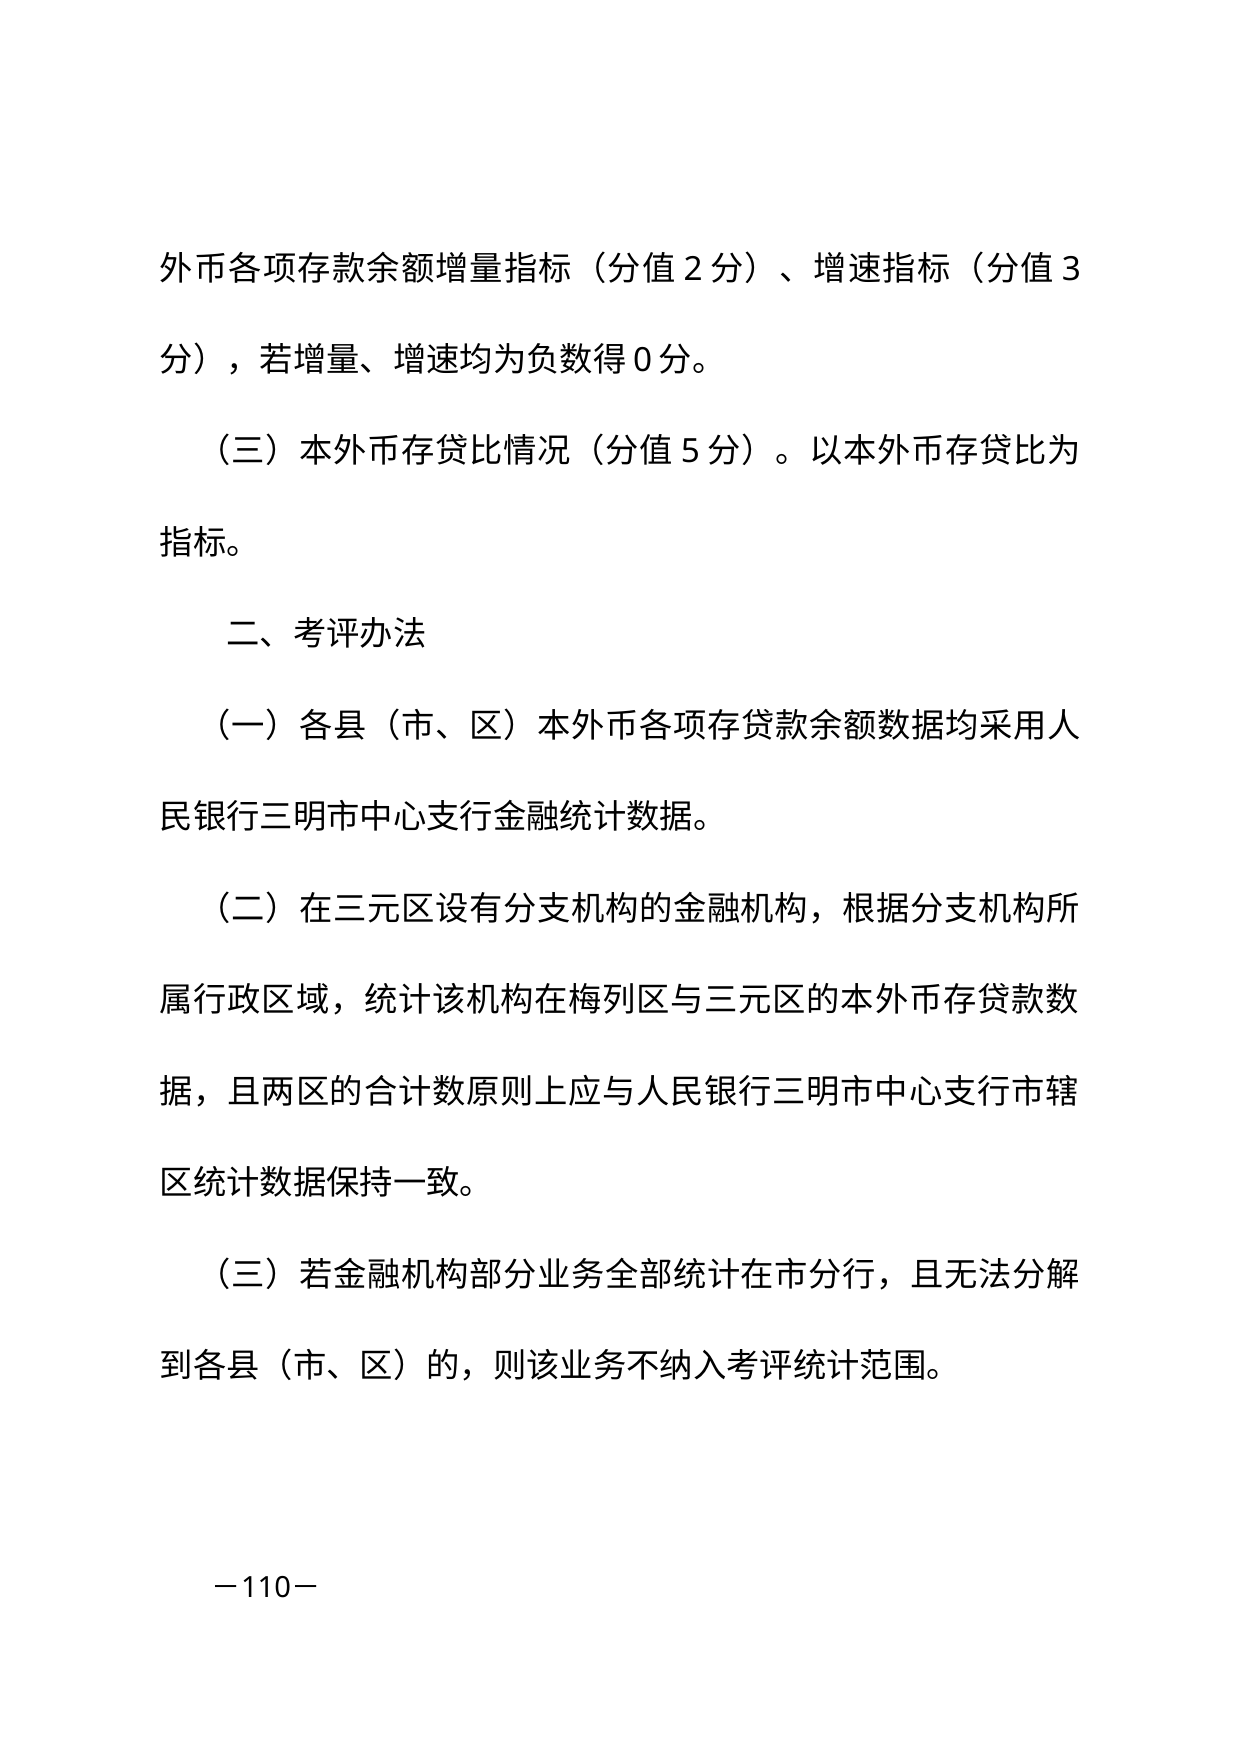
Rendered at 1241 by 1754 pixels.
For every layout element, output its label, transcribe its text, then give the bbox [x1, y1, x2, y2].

list （一）各县（市、区）本外币各项存贷款余额数据均采用人民银行三明市中心支行金融统计数据。 [159, 677, 1081, 860]
list （二）在三元区设有分支机构的金融机构，根据分支机构所属行政区域，统计该机构在梅列区与三元区的本外币存贷款数据，且两区的合计数原则上应与人民银行三明市中心支行市辖区统计数据保持一致。 [159, 860, 1081, 1226]
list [159, 220, 1081, 403]
list （三）本外币存贷比情况（分值5分）。以本外币存贷比为指标。 [159, 403, 1081, 586]
list （三）若金融机构部分业务全部统计在市分行，且无法分解到各县（市、区）的，则该业务不纳入考评统计范围。 [159, 1226, 1081, 1409]
text 二、考评办法 [159, 586, 1081, 677]
